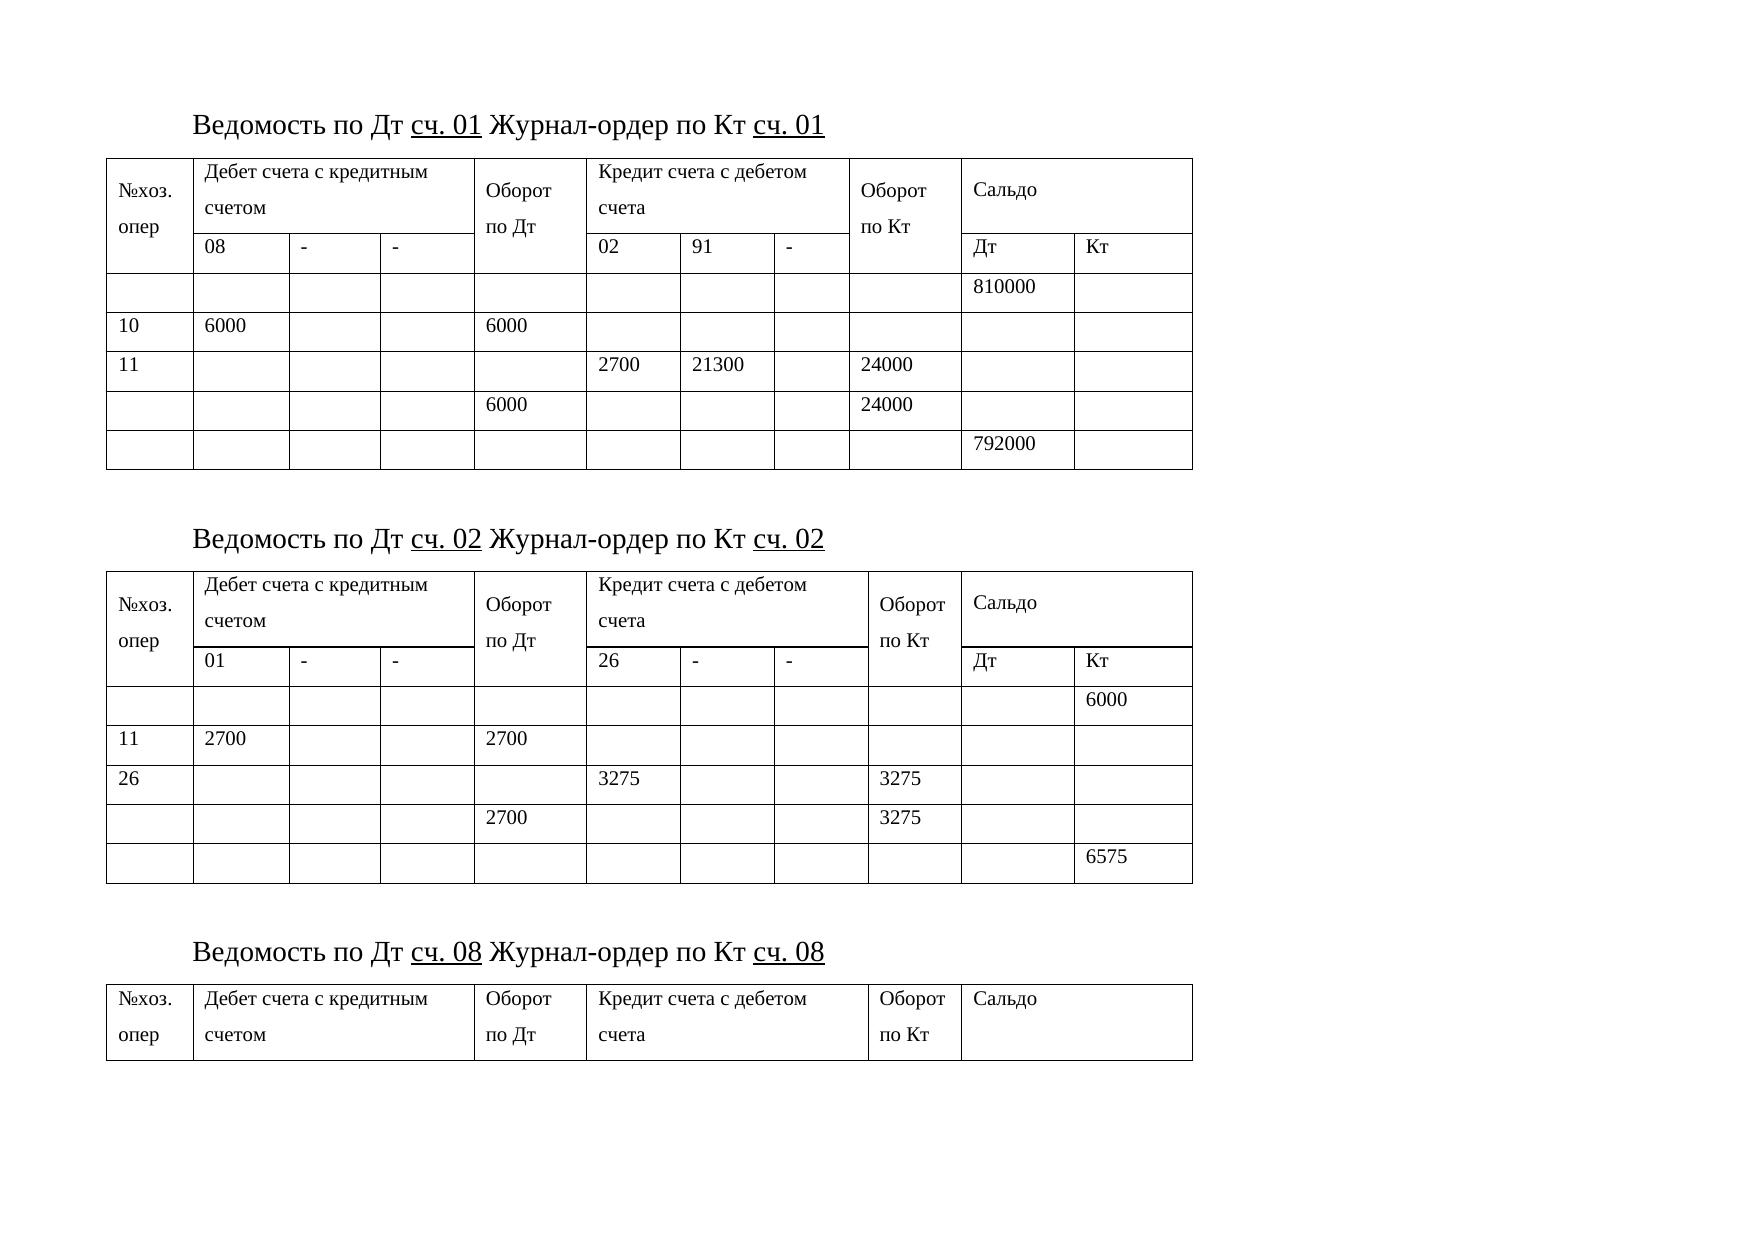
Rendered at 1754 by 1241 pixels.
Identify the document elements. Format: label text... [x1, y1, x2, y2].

table_cell 02 [587, 234, 680, 272]
table_cell [775, 805, 868, 843]
table_cell [681, 726, 774, 764]
table_header Оборот по Кт [869, 985, 961, 1060]
table_cell [962, 805, 1074, 843]
table_cell 2700 [194, 726, 289, 764]
table_cell [381, 431, 474, 469]
table_cell [587, 274, 680, 312]
table_cell [194, 392, 289, 430]
table_cell [107, 274, 193, 312]
table_header Дебет счета с кредитным счетом [194, 572, 474, 646]
table_header №хоз.опер [107, 159, 193, 272]
table_header Сальдо [962, 985, 1192, 1060]
table_cell [681, 274, 774, 312]
table_header Сальдо [962, 572, 1192, 646]
table_cell - [290, 648, 380, 686]
table_cell [381, 352, 474, 391]
table_cell [107, 392, 193, 430]
table_cell - [381, 648, 474, 686]
table_cell [850, 313, 961, 351]
table_cell [775, 726, 868, 764]
table_cell [587, 726, 680, 764]
table_cell [962, 687, 1074, 725]
table_header №хоз.опер [107, 985, 193, 1060]
table_header №хоз.опер [107, 572, 193, 686]
table_cell [775, 352, 849, 391]
table_cell - [381, 234, 474, 272]
table_cell [1075, 766, 1192, 804]
table_cell [290, 352, 380, 391]
table_cell [1075, 431, 1192, 469]
table_cell [587, 431, 680, 469]
table_cell [869, 726, 961, 764]
table_cell [587, 687, 680, 725]
table_cell [475, 766, 586, 804]
table_header Кредит счета с дебетом счета [587, 159, 849, 233]
table_cell [775, 313, 849, 351]
table_cell 810000 [962, 274, 1074, 312]
table_cell 2700 [475, 726, 586, 764]
table_cell [381, 844, 474, 883]
table_cell [1075, 392, 1192, 430]
table_cell [290, 766, 380, 804]
table_cell [1075, 726, 1192, 764]
table_cell 6000 [475, 313, 586, 351]
table_cell [194, 844, 289, 883]
table_header Кредит счета с дебетом счета [587, 985, 868, 1060]
table_cell [681, 766, 774, 804]
table_header Сальдо [962, 159, 1192, 233]
table_cell [775, 766, 868, 804]
table_cell [1075, 352, 1192, 391]
table_cell [194, 431, 289, 469]
table_cell 11 [107, 352, 193, 391]
table_cell [962, 844, 1074, 883]
table_cell [775, 844, 868, 883]
table_cell [475, 687, 586, 725]
table_cell 6000 [194, 313, 289, 351]
table_cell - [775, 648, 868, 686]
table_cell [107, 805, 193, 843]
table_cell [869, 687, 961, 725]
table_cell [290, 274, 380, 312]
table_cell 91 [681, 234, 774, 272]
table_cell [107, 431, 193, 469]
table_cell [194, 352, 289, 391]
table_cell 24000 [850, 392, 961, 430]
table_header Оборот по Дт [475, 572, 586, 686]
table_cell [681, 431, 774, 469]
table_cell [194, 687, 289, 725]
table_cell [290, 726, 380, 764]
table_cell [475, 352, 586, 391]
table_cell [1075, 805, 1192, 843]
table_cell [381, 313, 474, 351]
table_cell [475, 274, 586, 312]
table_cell [869, 844, 961, 883]
table_cell [194, 805, 289, 843]
table_cell 6000 [1075, 687, 1192, 725]
table_cell [681, 392, 774, 430]
table_cell [290, 805, 380, 843]
table_cell [681, 313, 774, 351]
table_cell [962, 726, 1074, 764]
text Ведомость по Дт сч. 08 Журнал-ордер по Кт сч. 08 [118, 934, 1636, 968]
table_cell [775, 392, 849, 430]
table_cell 01 [194, 648, 289, 686]
table_cell 11 [107, 726, 193, 764]
table_cell 3275 [587, 766, 680, 804]
table_cell [962, 392, 1074, 430]
table_cell [381, 766, 474, 804]
table_cell - [681, 648, 774, 686]
table_cell [194, 274, 289, 312]
table_cell [381, 687, 474, 725]
table_cell [290, 313, 380, 351]
table_cell 08 [194, 234, 289, 272]
table_cell [290, 687, 380, 725]
table_cell Дт [962, 234, 1074, 272]
table_cell [1075, 274, 1192, 312]
table_cell 6000 [475, 392, 586, 430]
table_cell [381, 805, 474, 843]
table_cell 3275 [869, 766, 961, 804]
table_cell [475, 431, 586, 469]
table_cell 2700 [475, 805, 586, 843]
table_header Оборот по Кт [869, 572, 961, 686]
table_cell [962, 766, 1074, 804]
table_cell [962, 313, 1074, 351]
table_cell [850, 274, 961, 312]
table_cell [587, 844, 680, 883]
table_header Оборот по Дт [475, 159, 586, 272]
table_cell 2700 [587, 352, 680, 391]
table_cell [681, 805, 774, 843]
table_cell [775, 274, 849, 312]
table_cell 21300 [681, 352, 774, 391]
table_cell 792000 [962, 431, 1074, 469]
table_cell 10 [107, 313, 193, 351]
table_header Дебет счета с кредитным счетом [194, 985, 474, 1060]
table_cell 24000 [850, 352, 961, 391]
table_cell [775, 431, 849, 469]
table_cell [1075, 313, 1192, 351]
table_cell [587, 313, 680, 351]
table_cell [290, 392, 380, 430]
table_header Кредит счета с дебетом счета [587, 572, 868, 646]
table_header Оборот по Дт [475, 985, 586, 1060]
table_cell Кт [1075, 648, 1192, 686]
table_cell [290, 844, 380, 883]
table_cell [381, 392, 474, 430]
table_cell [107, 687, 193, 725]
text Ведомость по Дт сч. 01 Журнал-ордер по Кт сч. 01 [118, 107, 1636, 141]
table_cell 26 [107, 766, 193, 804]
table_cell - [290, 234, 380, 272]
table_cell [381, 726, 474, 764]
table_cell [194, 766, 289, 804]
table_cell Дт [962, 648, 1074, 686]
table_header Дебет счета с кредитным счетом [194, 159, 474, 233]
table_cell [381, 274, 474, 312]
table_cell [475, 844, 586, 883]
table_cell [775, 687, 868, 725]
table_cell Кт [1075, 234, 1192, 272]
table_cell [587, 392, 680, 430]
table_cell 3275 [869, 805, 961, 843]
table_cell [587, 805, 680, 843]
table_cell [290, 431, 380, 469]
table_header Оборот по Кт [850, 159, 961, 272]
table_cell [962, 352, 1074, 391]
table_cell 26 [587, 648, 680, 686]
table_cell [681, 844, 774, 883]
table_cell [681, 687, 774, 725]
table_cell - [775, 234, 849, 272]
table_cell 6575 [1075, 844, 1192, 883]
table_cell [107, 844, 193, 883]
table_cell [850, 431, 961, 469]
text Ведомость по Дт сч. 02 Журнал-ордер по Кт сч. 02 [118, 521, 1636, 554]
